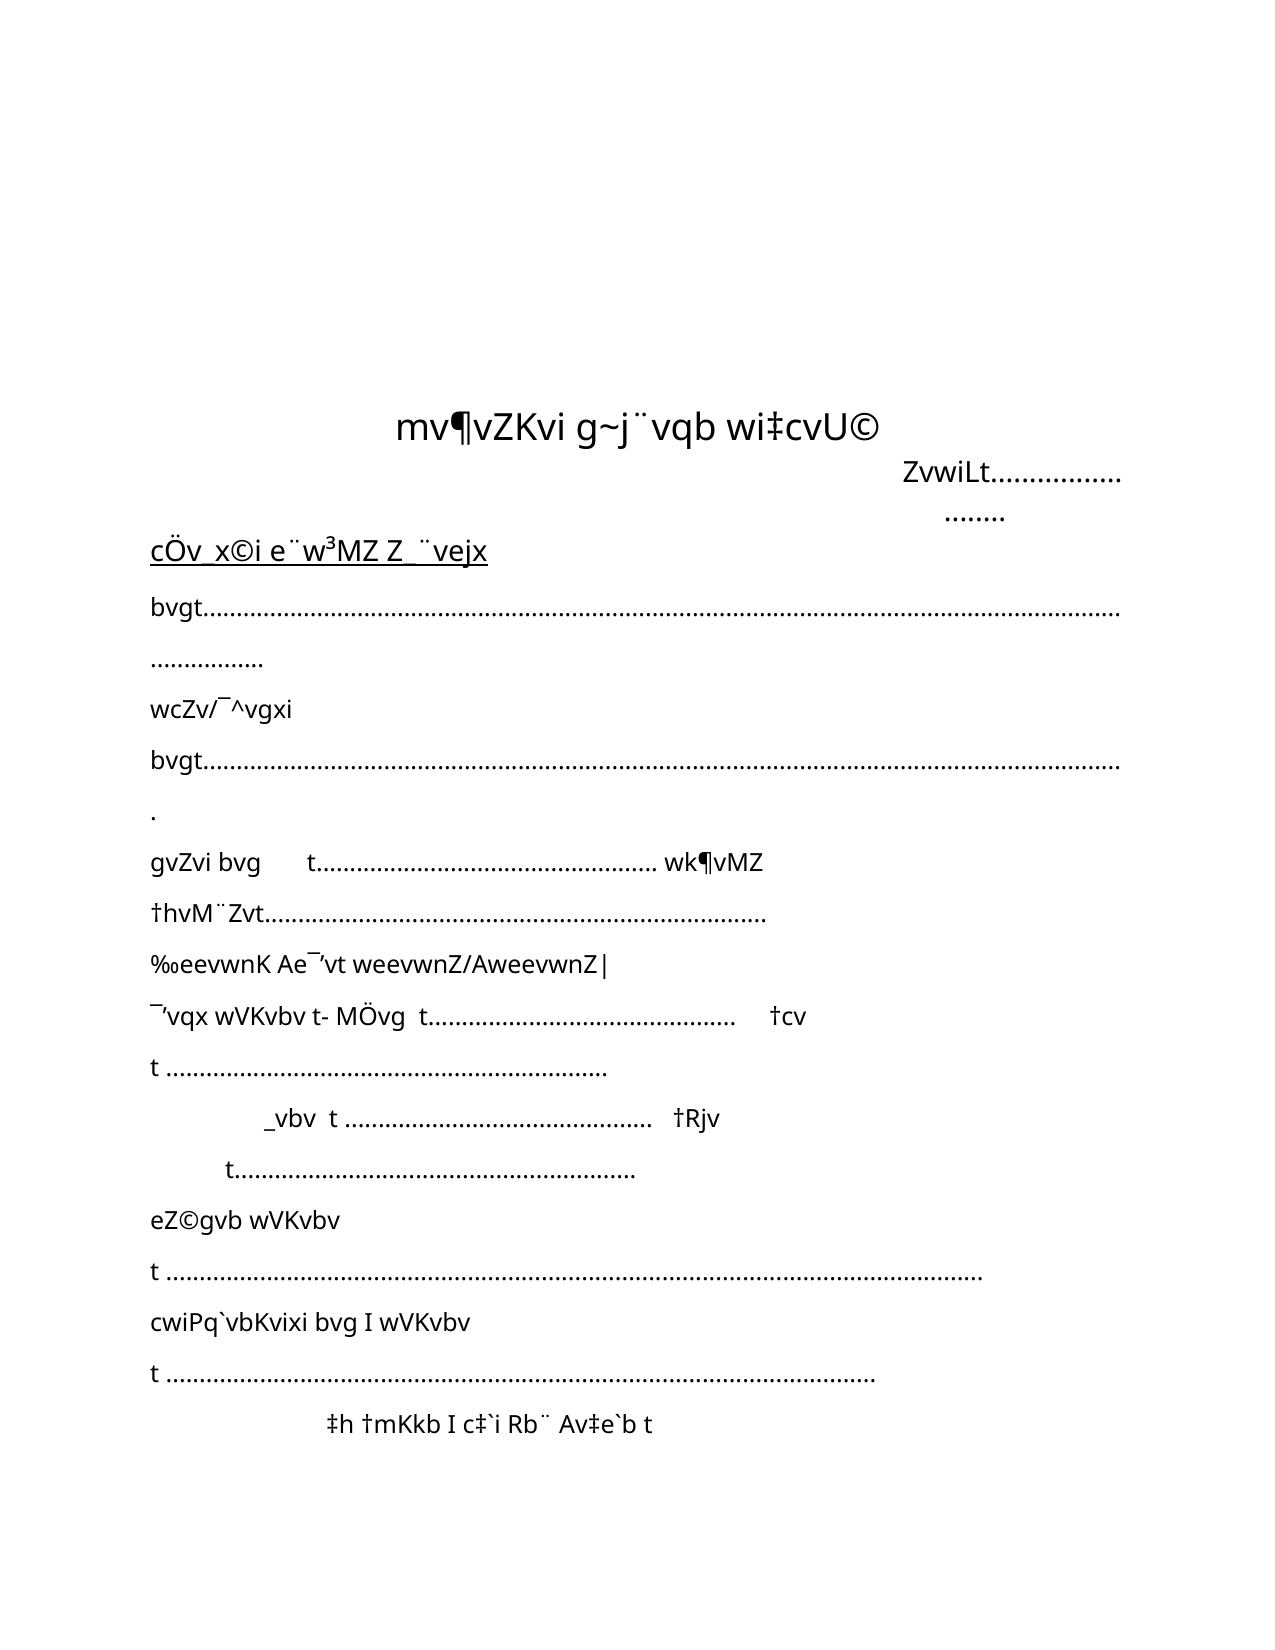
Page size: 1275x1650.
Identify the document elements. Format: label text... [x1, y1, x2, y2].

text _vbv t .............................................. †Rjv t............................................................ [225, 1100, 1125, 1185]
text cwiPq`vbKvixi bvg I wVKvbv t .......................................................................................................... [150, 1304, 1125, 1389]
text ‡h †mKkb I c‡`i Rb¨ Av‡e`b t [150, 1407, 1125, 1441]
text cÖv_x©i e¨w³MZ Z_¨vejx [150, 530, 1125, 570]
text bvgt.......................................................................................................................................................... [150, 590, 1125, 675]
text ‰eevwnK Ae¯’vt weevwnZ/AweevwnZ| [150, 947, 1125, 981]
text ZvwiLt......................... [825, 451, 1125, 530]
text wcZv/¯^vgxi bvgt.......................................................................................................................................... [150, 692, 1125, 828]
text ¯’vqx wVKvbv t- MÖvg t.............................................. †cv t .................................................................. [150, 998, 1125, 1083]
text gvZvi bvg t................................................... wk¶vMZ †hvM¨Zvt........................................................................... [150, 845, 1125, 930]
text mv¶vZKvi g~j¨vqb wi‡cvU© [150, 400, 1125, 451]
text eZ©gvb wVKvbv t .......................................................................................................................... [150, 1202, 1125, 1287]
